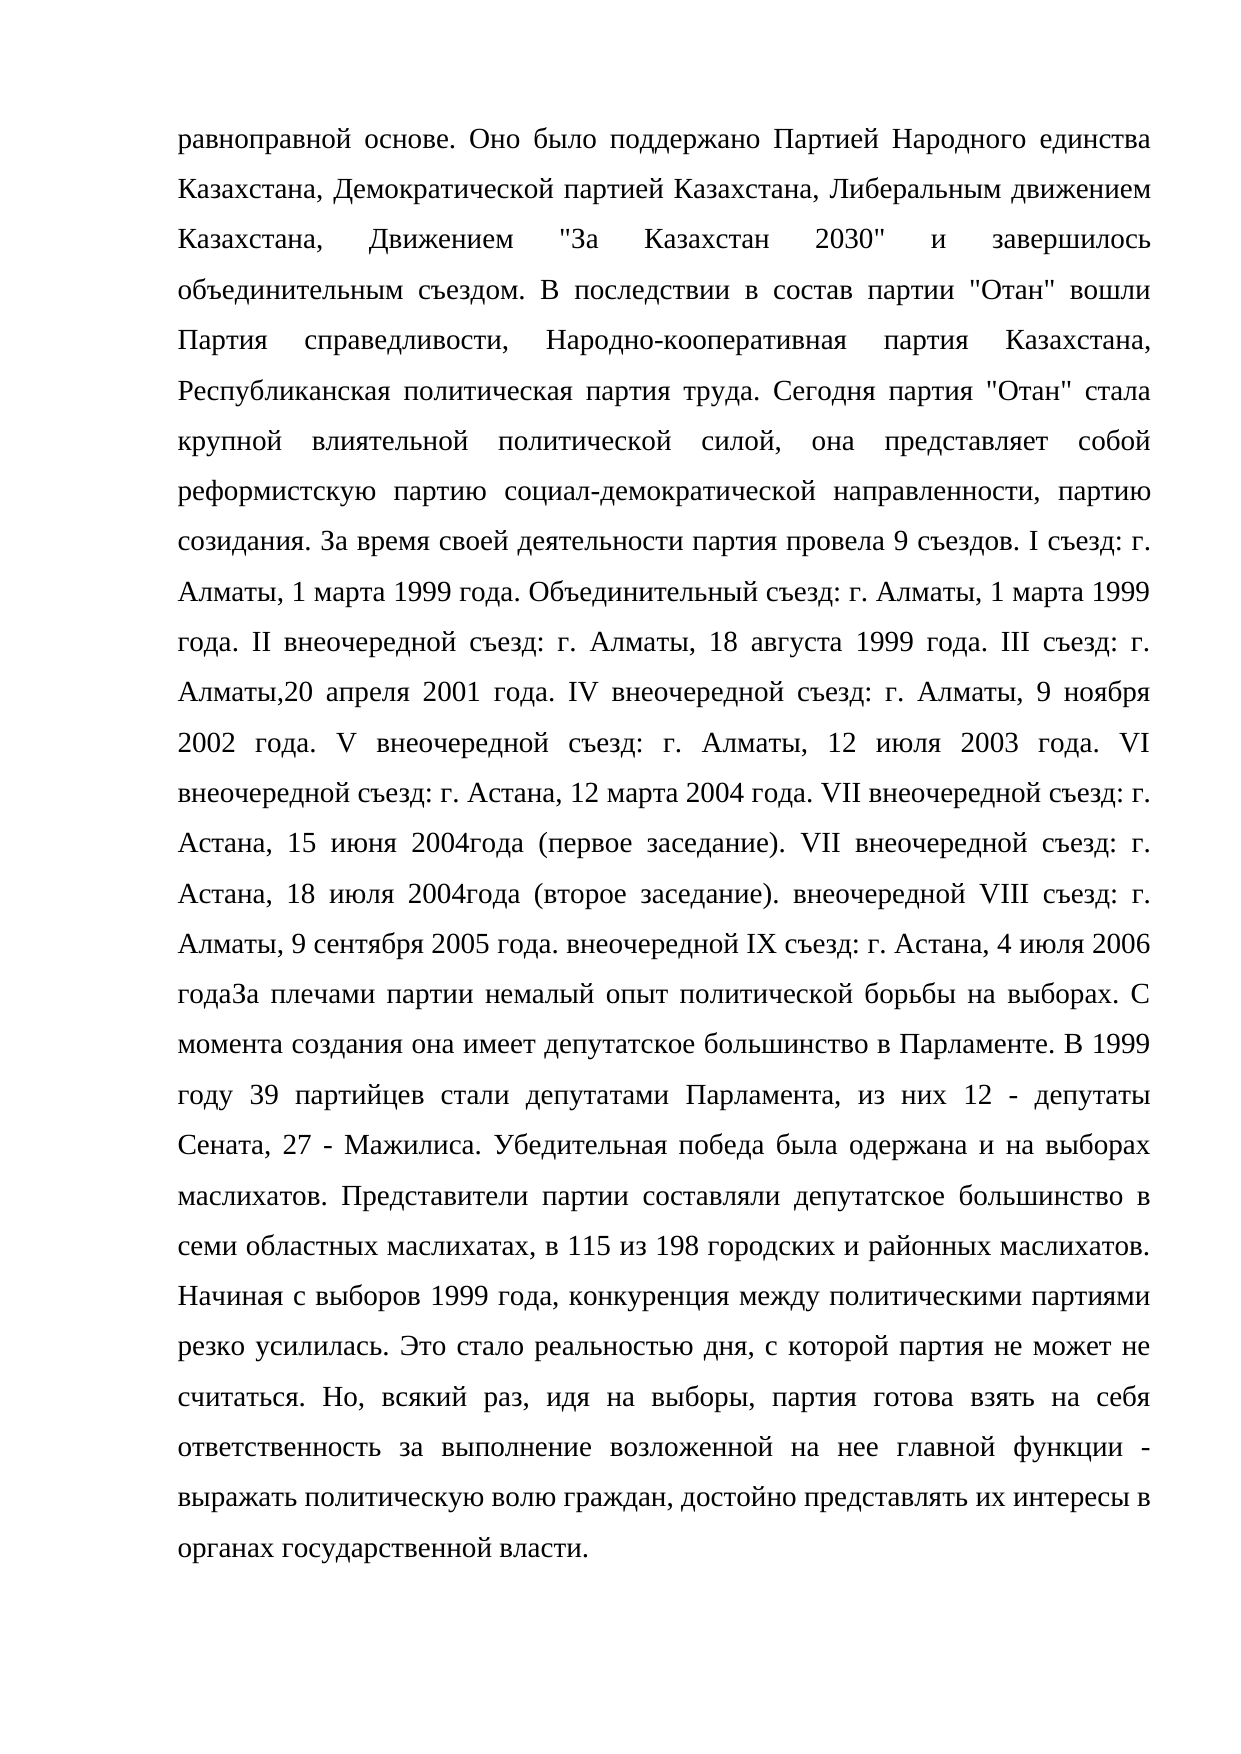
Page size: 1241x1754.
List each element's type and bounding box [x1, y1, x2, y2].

list [177, 121, 1152, 1563]
